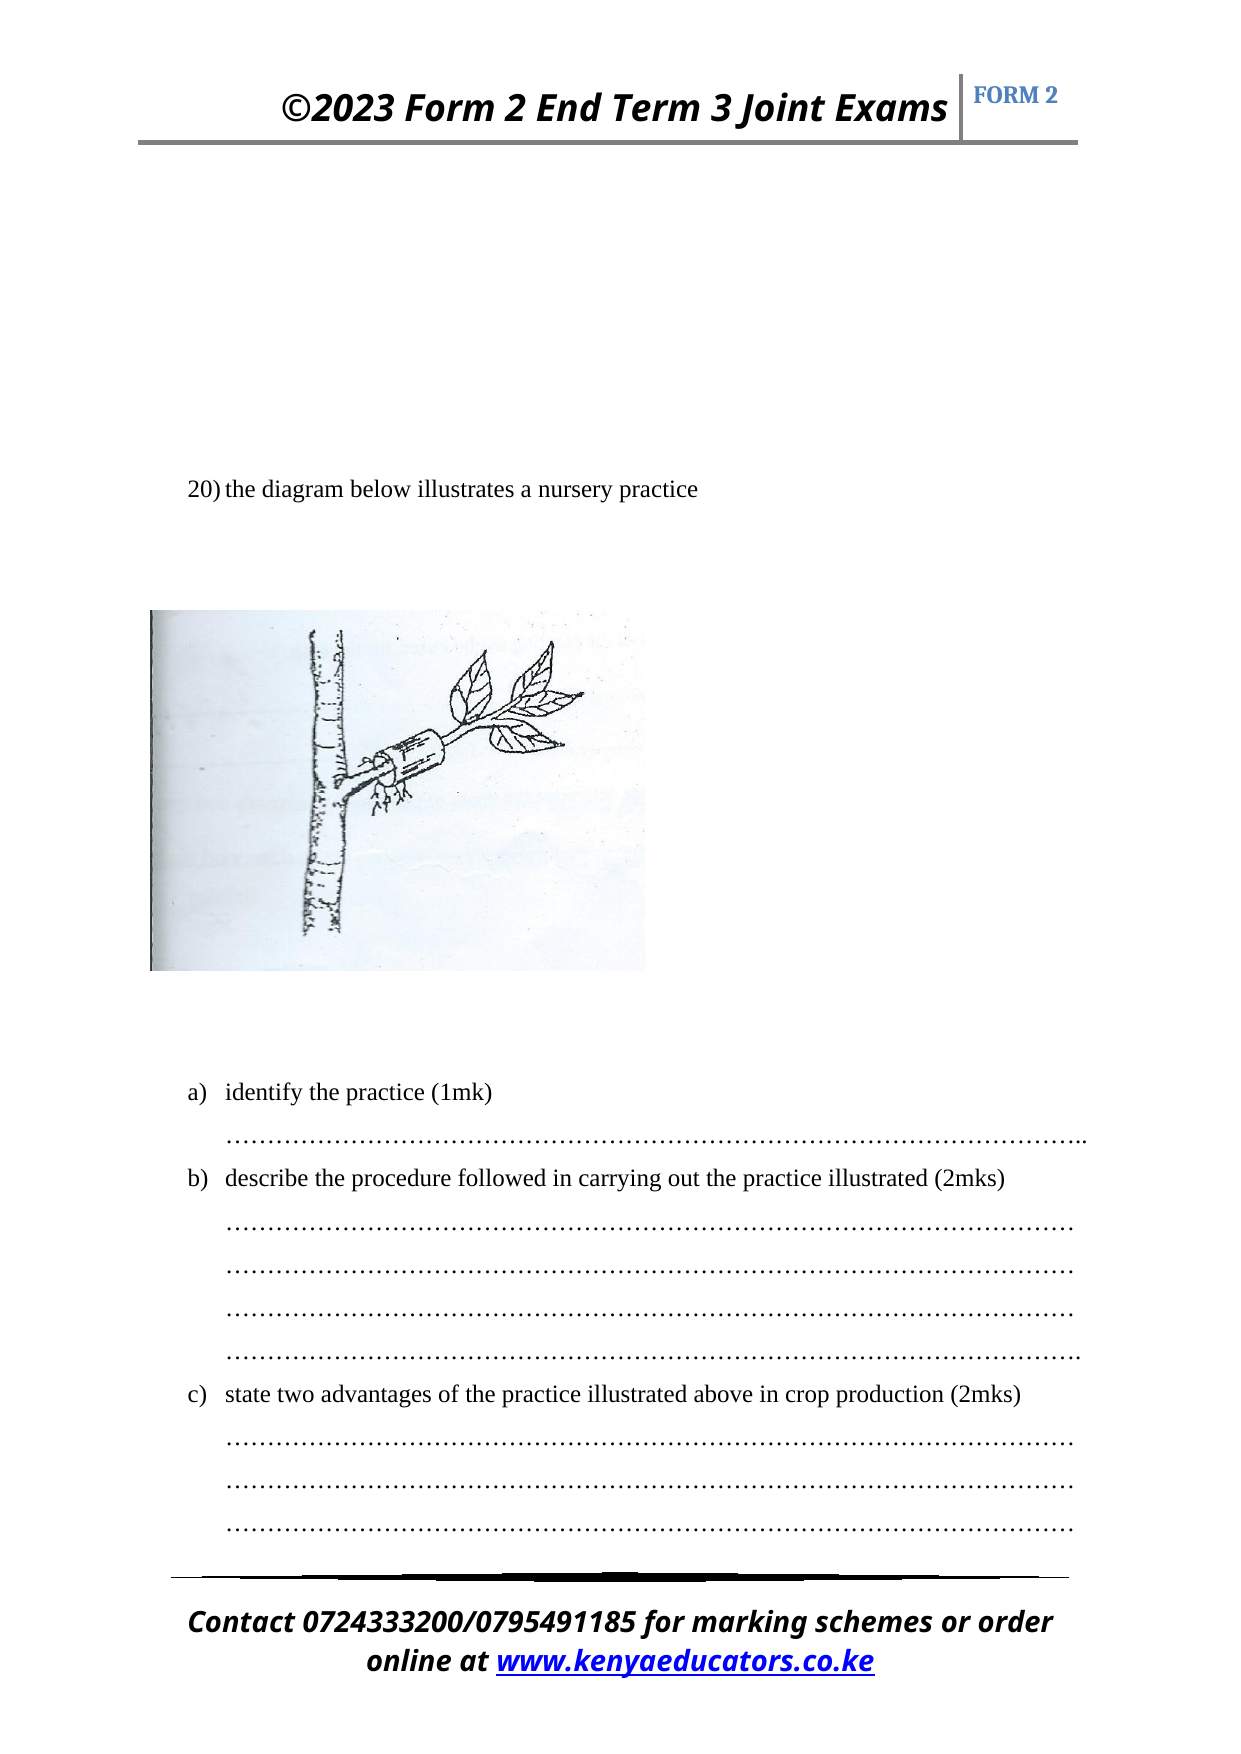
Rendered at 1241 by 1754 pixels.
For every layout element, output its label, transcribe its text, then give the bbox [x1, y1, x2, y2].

list identify the practice (1mk) [187, 1077, 1090, 1106]
list the diagram below illustrates a nursery practice [187, 474, 1090, 503]
list state two advantages of the practice illustrated above in crop production (2mks) [187, 1379, 1090, 1408]
list …………………………………………………………………………………………………………………………………………………………………………………………………………………………………………………………………………………………………………………………………………………………………………. [225, 1207, 1090, 1365]
list ……………………………………………………………………………………………………………………………………………………………………………………………………………………………………………………………………………… [225, 1422, 1090, 1537]
picture [150, 610, 646, 971]
list ………………………………………………………………………………………….. [225, 1120, 1090, 1149]
list describe the procedure followed in carrying out the practice illustrated (2mks) [187, 1163, 1090, 1192]
